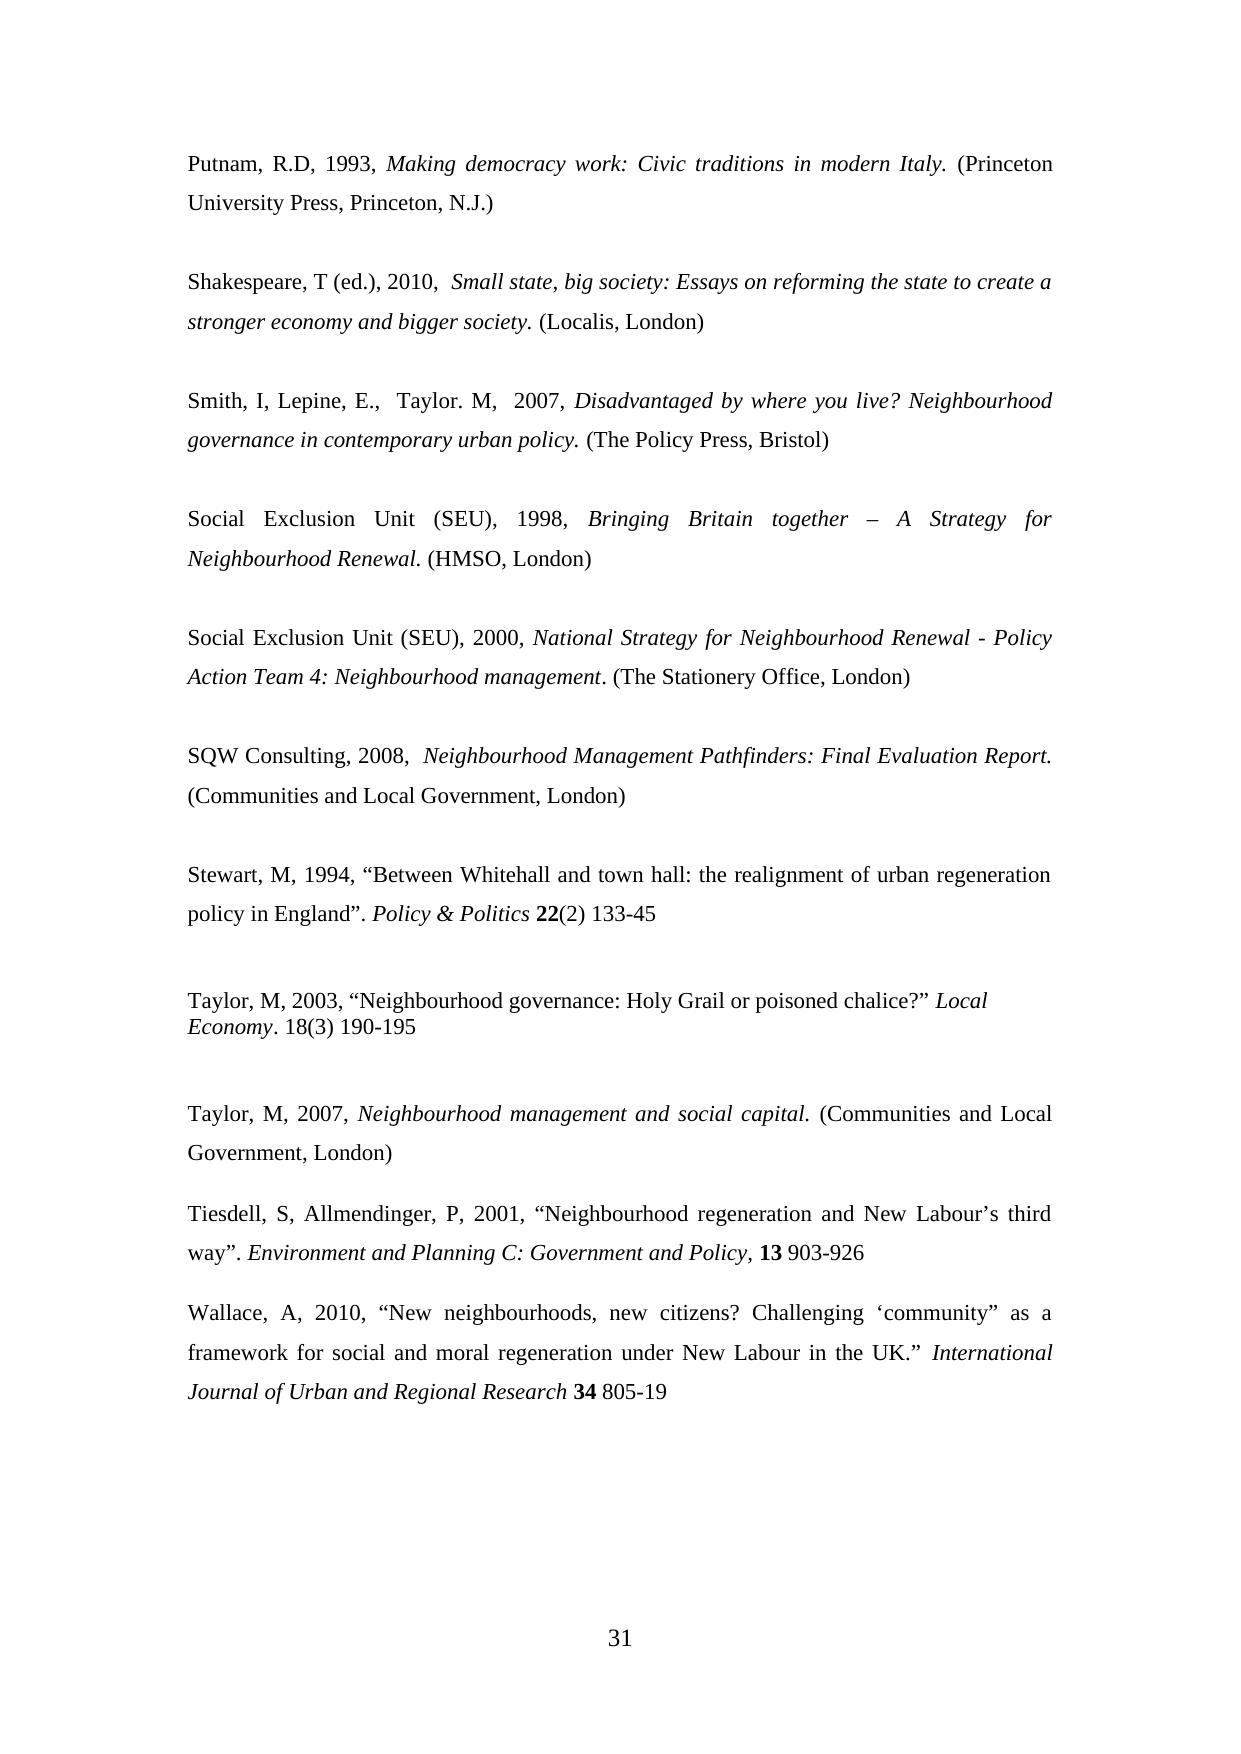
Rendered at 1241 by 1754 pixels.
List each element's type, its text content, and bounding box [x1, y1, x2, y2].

text Wallace, A, 2010, “New neighbourhoods, new citizens? Challenging ‘community” as a framework for social and moral regeneration under New Labour in the UK.” International Journal of Urban and Regional Research 34 805-19 [187, 1299, 1053, 1405]
text SQW Consulting, 2008, Neighbourhood Management Pathfinders: Final Evaluation Report. (Communities and Local Government, London) [187, 742, 1053, 808]
text Putnam, R.D, 1993, Making democracy work: Civic traditions in modern Italy. (Princeton University Press, Princeton, N.J.) [187, 150, 1053, 216]
text Tiesdell, S, Allmendinger, P, 2001, “Neighbourhood regeneration and New Labour’s third way”. Environment and Planning C: Government and Policy, 13 903-926 [187, 1199, 1053, 1265]
text Social Exclusion Unit (SEU), 1998, Bringing Britain together – A Strategy for Neighbourhood Renewal. (HMSO, London) [187, 505, 1053, 571]
text Stewart, M, 1994, “Between Whitehall and town hall: the realignment of urban regeneration policy in England”. Policy & Politics 22(2) 133-45 [187, 861, 1053, 926]
text Smith, I, Lepine, E., Taylor. M, 2007, Disadvantaged by where you live? Neighbourhood governance in contemporary urban policy. (The Policy Press, Bristol) [187, 387, 1053, 453]
text Shakespeare, T (ed.), 2010, Small state, big society: Essays on reforming the state to create a stronger economy and bigger society. (Localis, London) [187, 268, 1053, 334]
text Taylor, M, 2003, “Neighbourhood governance: Holy Grail or poisoned chalice?” Local Economy. 18(3) 190-195 [187, 987, 1053, 1039]
text Social Exclusion Unit (SEU), 2000, National Strategy for Neighbourhood Renewal - Policy Action Team 4: Neighbourhood management. (The Stationery Office, London) [187, 624, 1053, 689]
text Taylor, M, 2007, Neighbourhood management and social capital. (Communities and Local Government, London) [187, 1100, 1053, 1166]
